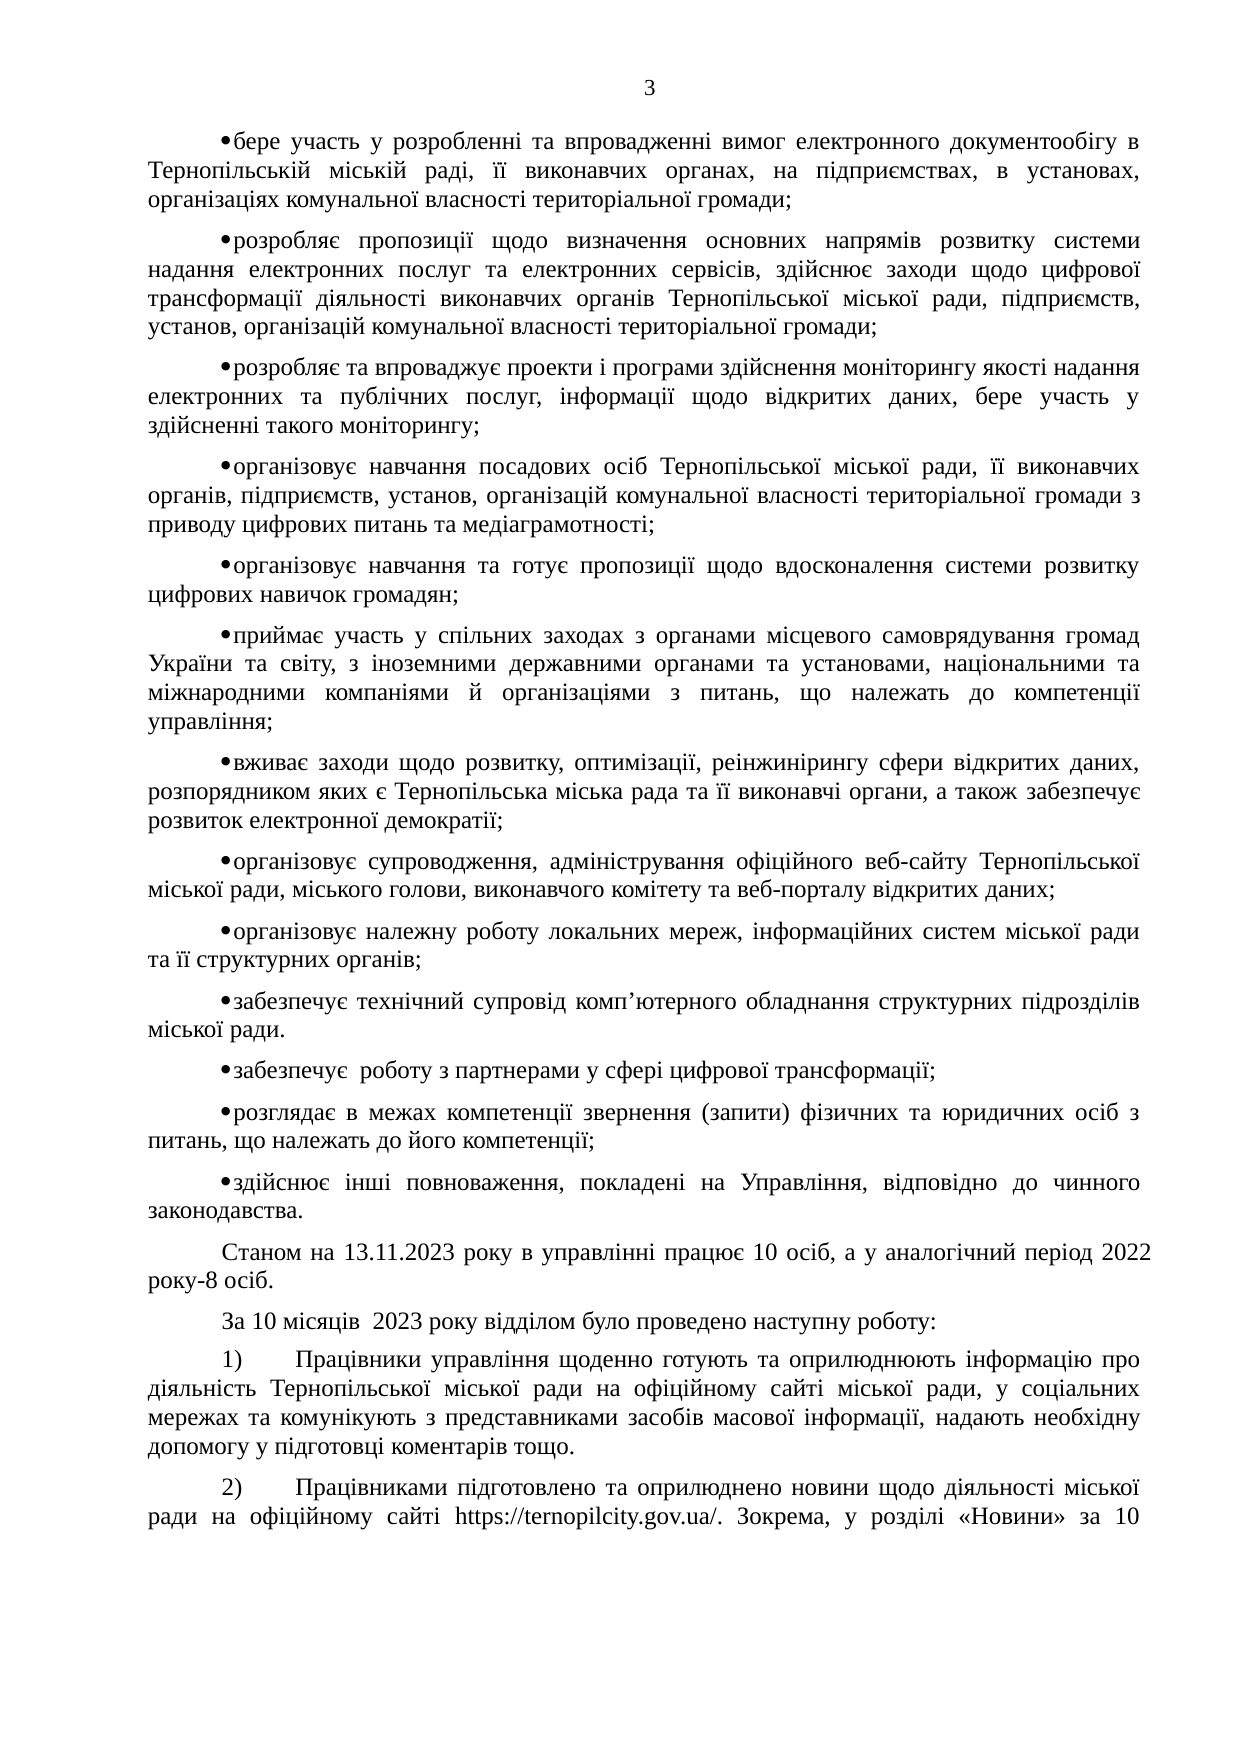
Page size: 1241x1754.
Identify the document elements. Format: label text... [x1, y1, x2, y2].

list організовує належну роботу локальних мереж, інформаційних систем міської ради та її структурних органів; [148, 916, 1141, 973]
list розробляє та впроваджує проекти і програми здійснення моніторингу якості надання електронних та публічних послуг, інформації щодо відкритих даних, бере участь у здійсненні такого моніторингу; [148, 352, 1140, 439]
list організовує навчання посадових осіб Тернопільської міської ради, її виконавчих органів, підприємств, установ, організацій комунальної власності територіальної громади з приводу цифрових питань та медіаграмотності; [148, 451, 1140, 537]
text Cтаном на 13.11.2023 року в управлінні працює 10 осіб, а у аналогічний період 2022 року-8 осіб. [148, 1237, 1152, 1294]
list розробляє пропозиції щодо визначення основних напрямів розвитку системи надання електронних послуг та електронних сервісів, здійснює заходи щодо цифрової трансформації діяльності виконавчих органів Тернопільської міської ради, підприємств, установ, організацій комунальної власності територіальної громади; [148, 225, 1141, 340]
text За 10 місяців 2023 року відділом було проведено наступну роботу: [148, 1306, 1152, 1335]
list забезпечує роботу з партнерами у сфері цифрової трансформації; [148, 1056, 1152, 1084]
list бере участь у розробленні та впровадженні вимог електронного документообігу в Тернопільській міській раді, її виконавчих органах, на підприємствах, в установах, організаціях комунальної власності територіальної громади; [148, 126, 1141, 213]
list організовує навчання та готує пропозиції щодо вдосконалення системи розвитку цифрових навичок громадян; [148, 550, 1140, 607]
list розглядає в межах компетенції звернення (запити) фізичних та юридичних осіб з питань, що належать до його компетенції; [148, 1097, 1141, 1154]
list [148, 1472, 1141, 1529]
list організовує супроводження, адміністрування офіційного веб-сайту Тернопільської міської ради, міського голови, виконавчого комітету та веб-порталу відкритих даних; [148, 846, 1141, 903]
list Працівники управління щоденно готують та оприлюднюють інформацію про діяльність Тернопільської міської ради на офіційному сайті міської ради, у соціальних мережах та комунікують з представниками засобів масової інформації, надають необхідну допомогу у підготовці коментарів тощо. [148, 1344, 1141, 1459]
list приймає участь у спільних заходах з органами місцевого самоврядування громад України та світу, з іноземними державними органами та установами, національними та міжнародними компаніями й організаціями з питань, що належать до компетенції управління; [148, 620, 1141, 735]
list забезпечує технічний супровід комп’ютерного обладнання структурних підрозділів міської ради. [148, 986, 1141, 1043]
list вживає заходи щодо розвитку, оптимізації, реінжинірингу сфери відкритих даних, розпорядником яких є Тернопільська міська рада та її виконавчі органи, а також забезпечує розвиток електронної демократії; [148, 747, 1140, 833]
list здійснює інші повноваження, покладені на Управління, відповідно до чинного законодавства. [148, 1167, 1140, 1224]
